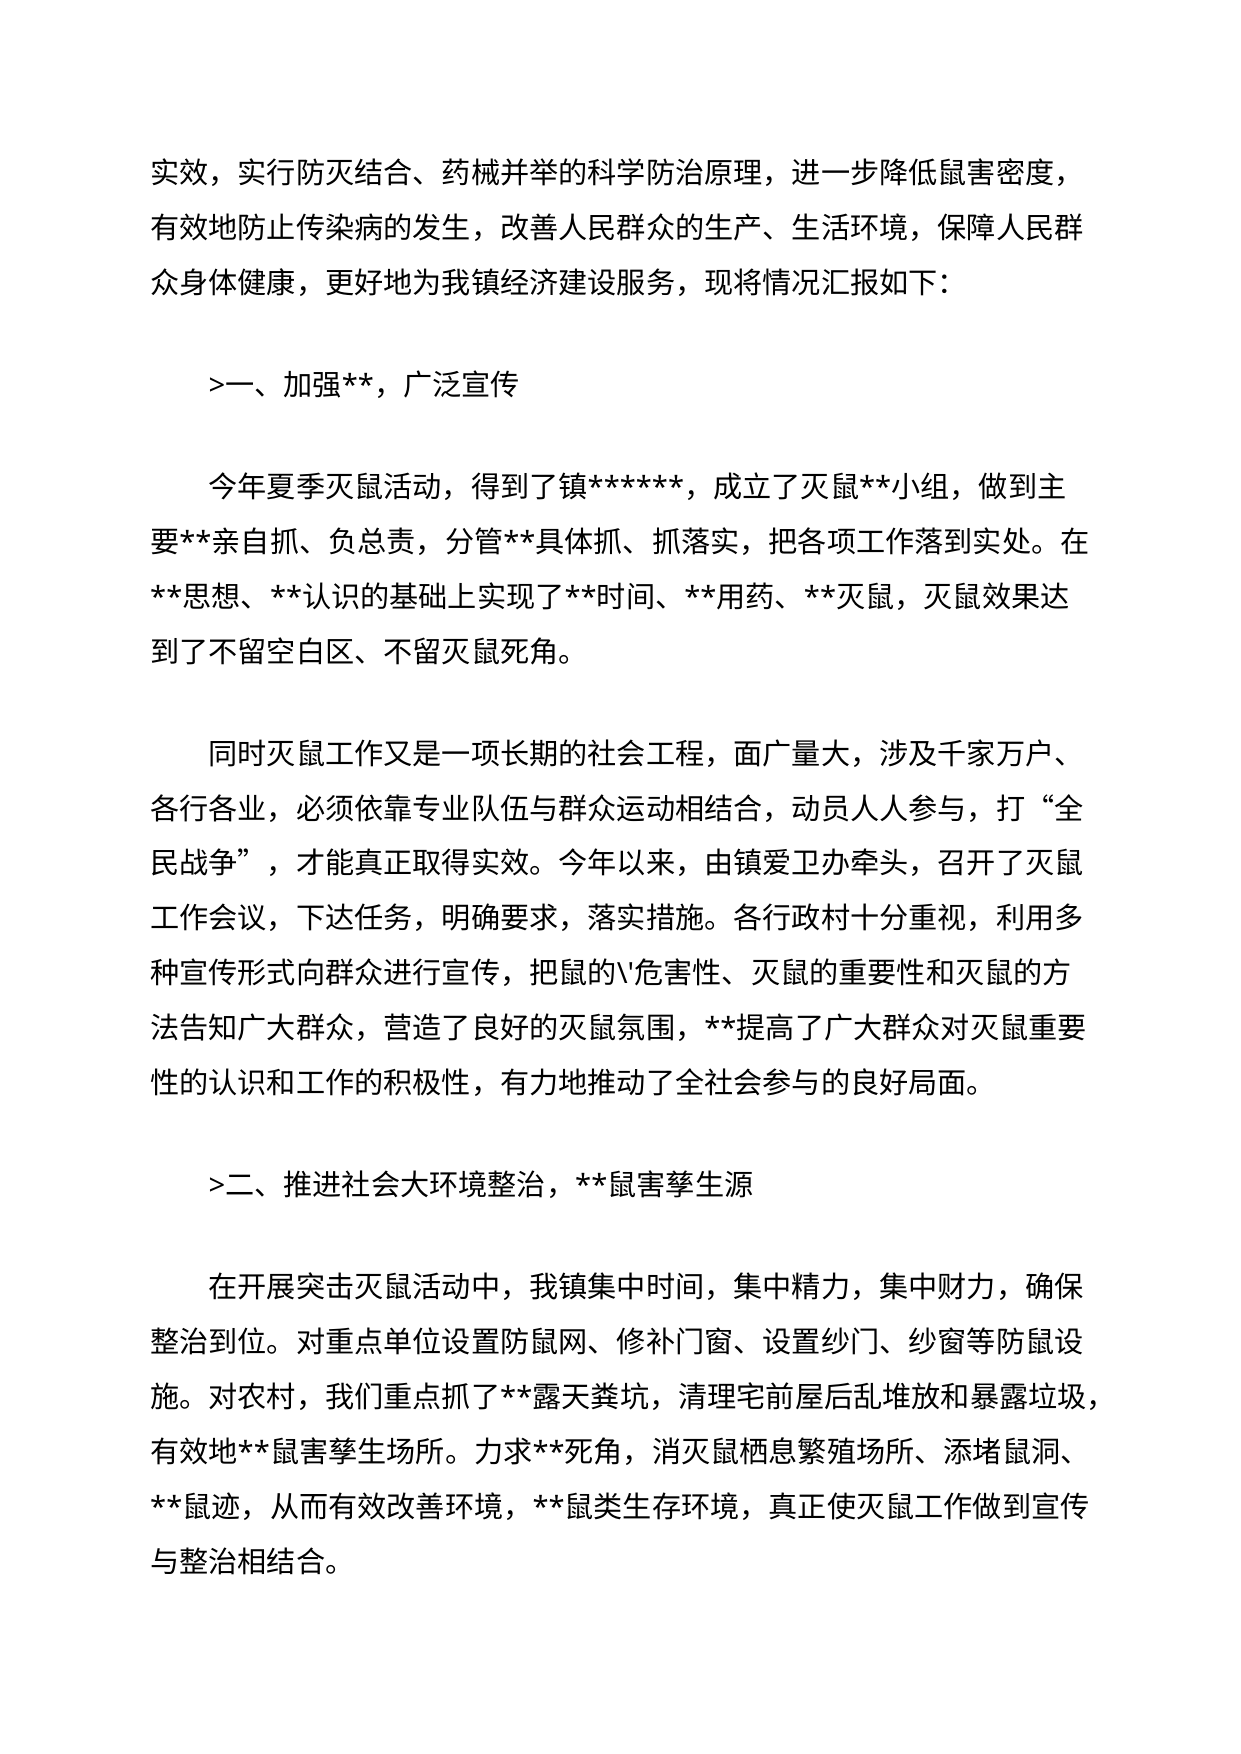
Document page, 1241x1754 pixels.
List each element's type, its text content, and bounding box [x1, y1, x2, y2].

text >二、推进社会大环境整治，**鼠害孳生源 [150, 1162, 1090, 1204]
text 今年夏季灭鼠活动，得到了镇******，成立了灭鼠**小组，做到主要**亲自抓、负总责，分管**具体抓、抓落实，把各项工作落到实处。在**思想、**认识的基础上实现了**时间、**用药、**灭鼠，灭鼠效果达到了不留空白区、不留灭鼠死角。 [150, 463, 1090, 671]
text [150, 150, 1090, 302]
text 在开展突击灭鼠活动中，我镇集中时间，集中精力，集中财力，确保整治到位。对重点单位设置防鼠网、修补门窗、设置纱门、纱窗等防鼠设施。对农村，我们重点抓了**露天粪坑，清理宅前屋后乱堆放和暴露垃圾，有效地**鼠害孳生场所。力求**死角，消灭鼠栖息繁殖场所、添堵鼠洞、**鼠迹，从而有效改善环境，**鼠类生存环境，真正使灭鼠工作做到宣传与整治相结合。 [150, 1264, 1090, 1581]
text >一、加强**，广泛宣传 [150, 362, 1090, 404]
text 同时灭鼠工作又是一项长期的社会工程，面广量大，涉及千家万户、各行各业，必须依靠专业队伍与群众运动相结合，动员人人参与，打“全民战争”，才能真正取得实效。今年以来，由镇爱卫办牵头，召开了灭鼠工作会议，下达任务，明确要求，落实措施。各行政村十分重视，利用多种宣传形式向群众进行宣传，把鼠的\'危害性、灭鼠的重要性和灭鼠的方法告知广大群众，营造了良好的灭鼠氛围，**提高了广大群众对灭鼠重要性的认识和工作的积极性，有力地推动了全社会参与的良好局面。 [150, 730, 1090, 1102]
